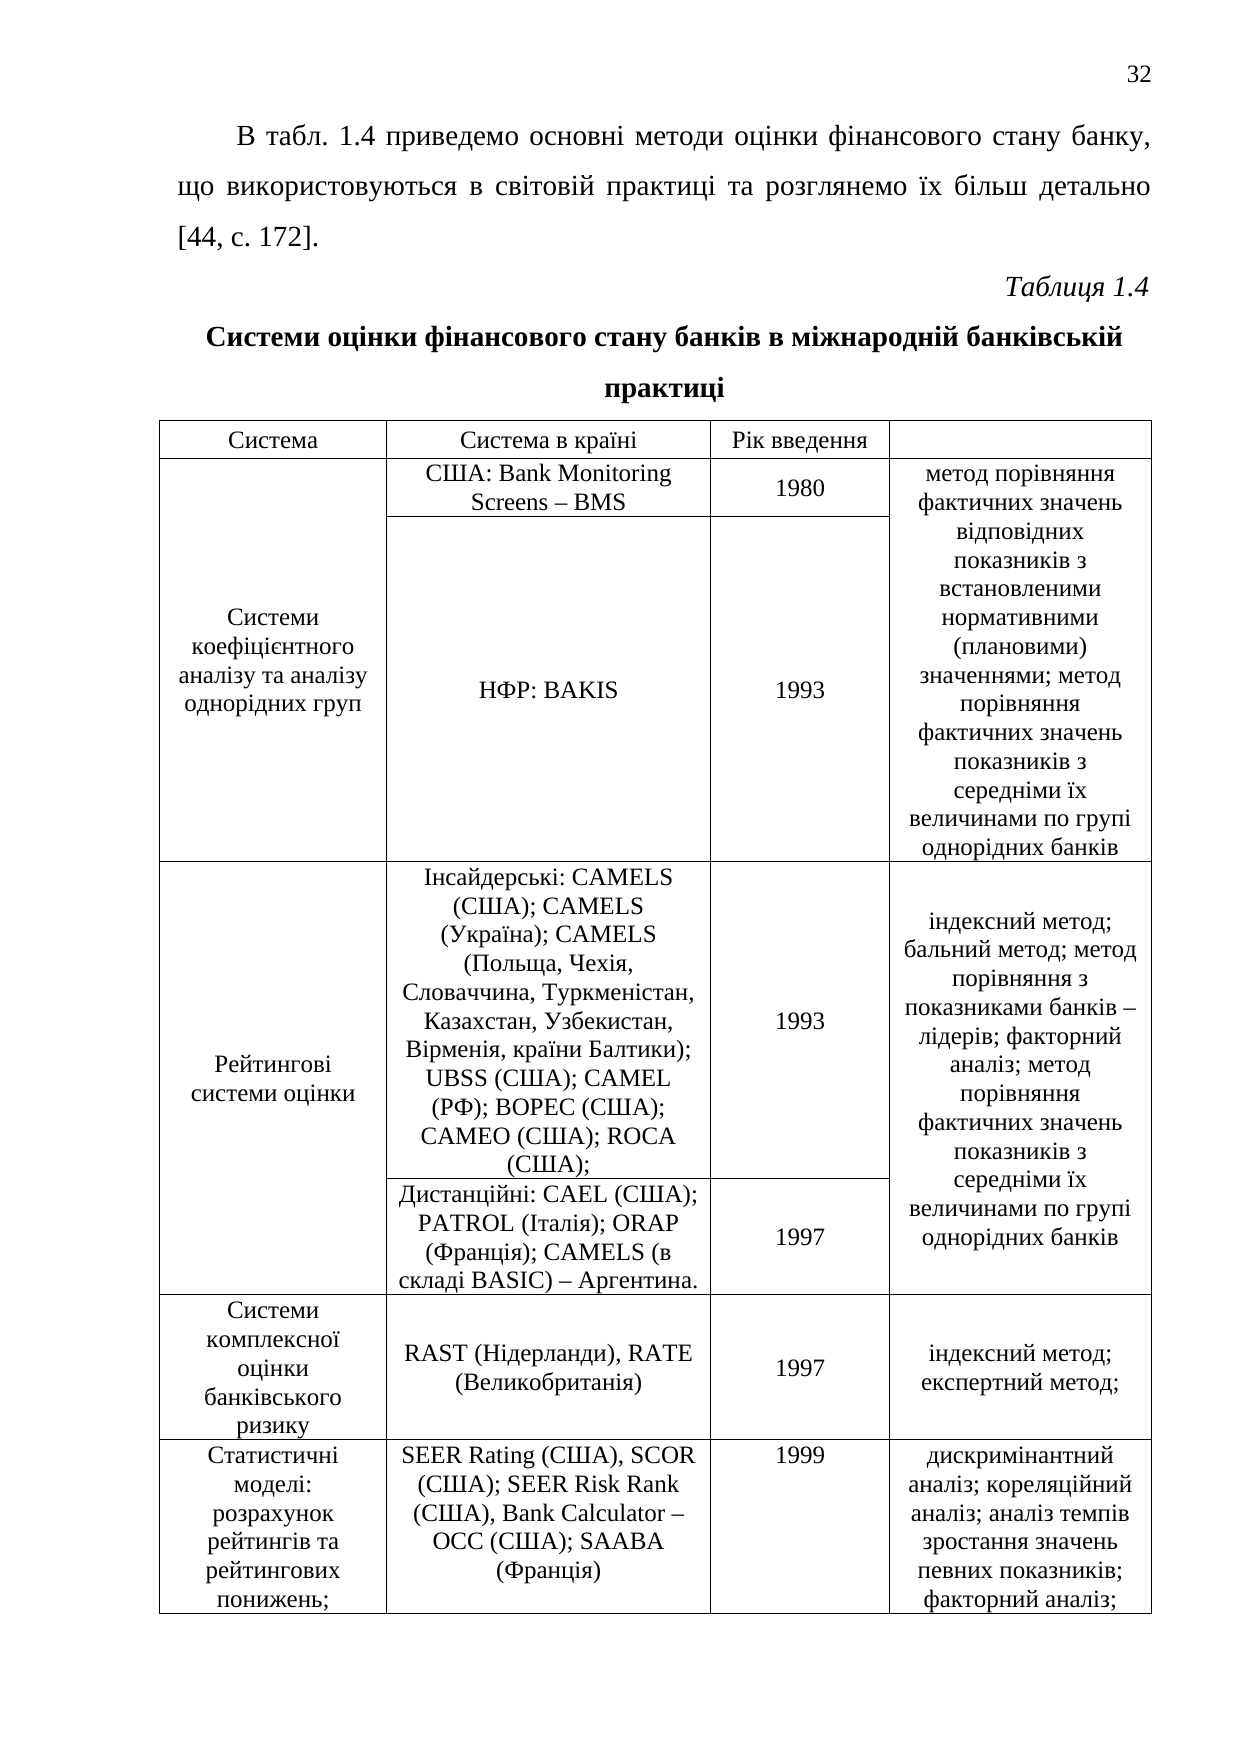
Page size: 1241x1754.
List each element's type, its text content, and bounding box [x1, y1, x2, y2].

table_header Система в країні [387, 421, 710, 457]
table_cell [387, 1440, 710, 1613]
table_header [890, 421, 1151, 457]
table_header Рік введення [711, 421, 889, 457]
table_cell 1993 [711, 517, 889, 861]
table_cell метод порівняння фактичних значень відповідних показників з встановленими нормативними (плановими) значеннями; метод порівняння фактичних значень показників з середніми їх величинами по групі однорідних банків [890, 459, 1151, 861]
table_cell 1997 [711, 1179, 889, 1294]
table_cell НФР: BAKIS [387, 517, 710, 861]
table_cell США: Bank Monitoring Screens – BMS [387, 459, 710, 516]
table_cell 1980 [711, 459, 889, 516]
table_cell 1999 [711, 1440, 889, 1613]
table_header Система [160, 421, 386, 457]
table_cell Інсайдерські: CAMELS (США); CAMELS (Україна); CAMELS (Польща, Чехія, Словаччина, Туркменістан, Казахстан, Узбекистан, Вірменія, країни Балтики); UBSS (США); CAMEL (РФ); BOPEC (США); CAMEO (США); ROCA (США); [387, 862, 710, 1178]
table_cell індексний метод; експертний метод; [890, 1295, 1151, 1439]
table_cell 1993 [711, 862, 889, 1178]
table_cell 1997 [711, 1295, 889, 1439]
table_cell RAST (Нідерланди), RATE (Великобританія) [387, 1295, 710, 1439]
text В табл. 1.4 приведемо основні методи оцінки фінансового стану банку, що використовуються в світовій практиці та розглянемо їх більш детально [44, c. 172]. [177, 118, 1152, 252]
table_cell Системи комплексної оцінки банківського ризику [160, 1295, 386, 1439]
table_cell Рейтингові системи оцінки [160, 862, 386, 1294]
table_cell індексний метод; бальний метод; метод порівняння з показниками банків –лідерів; факторний аналіз; метод порівняння фактичних значень показників з середніми їх величинами по групі однорідних банків [890, 862, 1151, 1294]
table_cell Дистанційні: CAEL (США); PATROL (Італія); ORAP (Франція); CAMELS (в складі BASIC) – Аргентина. [387, 1179, 710, 1294]
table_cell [160, 1440, 386, 1613]
text Таблиця 1.4 [177, 269, 1152, 303]
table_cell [890, 1440, 1151, 1613]
text Системи оцінки фінансового стану банків в міжнародній банківській практиці [177, 319, 1152, 403]
table_cell Системи коефіцієнтного аналізу та аналізу однорідних груп [160, 459, 386, 861]
